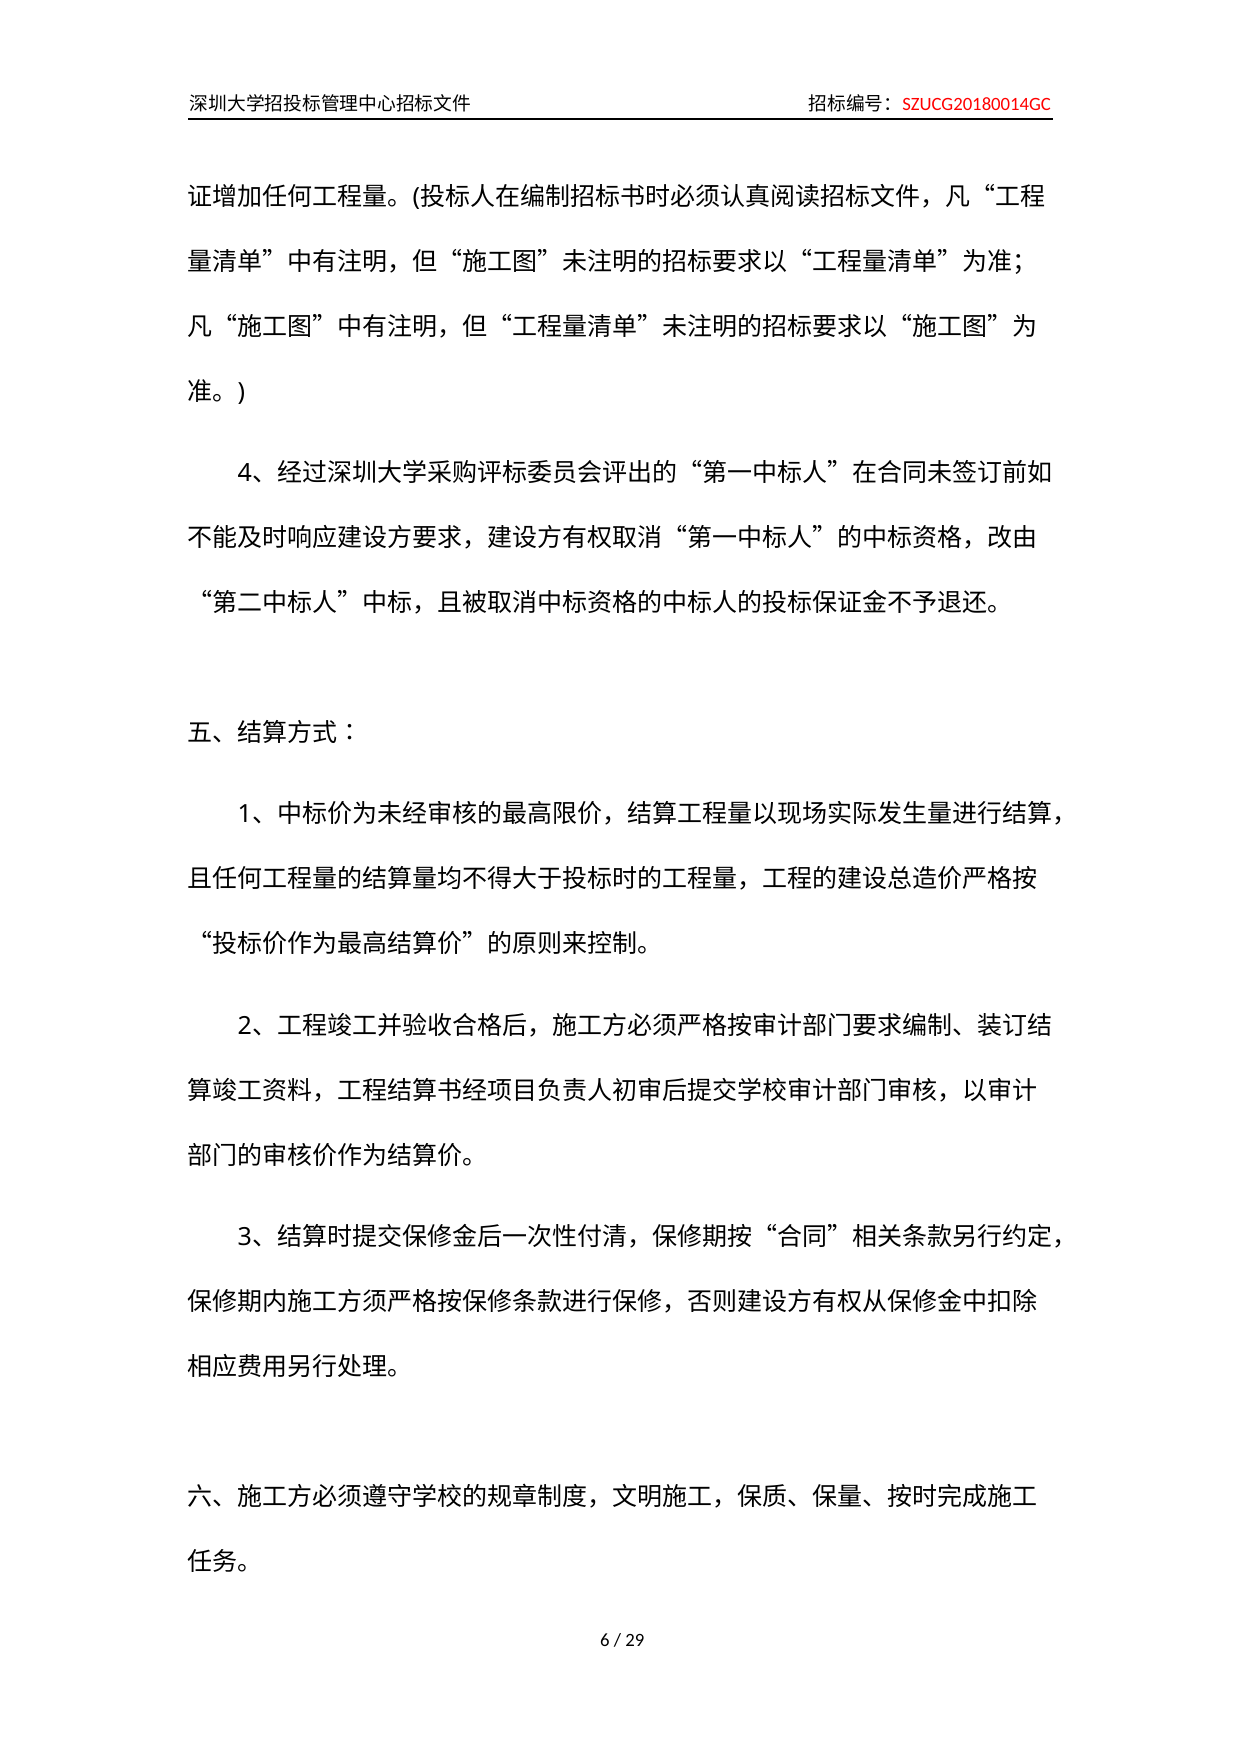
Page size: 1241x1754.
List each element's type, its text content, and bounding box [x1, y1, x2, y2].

text 五、结算方式∶ [187, 698, 1053, 763]
text 1、中标价为未经审核的最高限价，结算工程量以现场实际发生量进行结算，且任何工程量的结算量均不得大于投标时的工程量，工程的建设总造价严格按“投标价作为最高结算价”的原则来控制。 [187, 779, 1053, 974]
text 六、施工方必须遵守学校的规章制度，文明施工，保质、保量、按时完成施工任务。 [187, 1462, 1053, 1592]
text 2、工程竣工并验收合格后，施工方必须严格按审计部门要求编制、装订结算竣工资料，工程结算书经项目负责人初审后提交学校审计部门审核，以审计部门的审核价作为结算价。 [187, 991, 1053, 1186]
text 4、经过深圳大学采购评标委员会评出的“第一中标人”在合同未签订前如不能及时响应建设方要求，建设方有权取消“第一中标人”的中标资格，改由“第二中标人”中标，且被取消中标资格的中标人的投标保证金不予退还。 [187, 438, 1053, 633]
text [187, 162, 1053, 422]
text 3、结算时提交保修金后一次性付清，保修期按“合同”相关条款另行约定，保修期内施工方须严格按保修条款进行保修，否则建设方有权从保修金中扣除相应费用另行处理。 [187, 1202, 1053, 1397]
